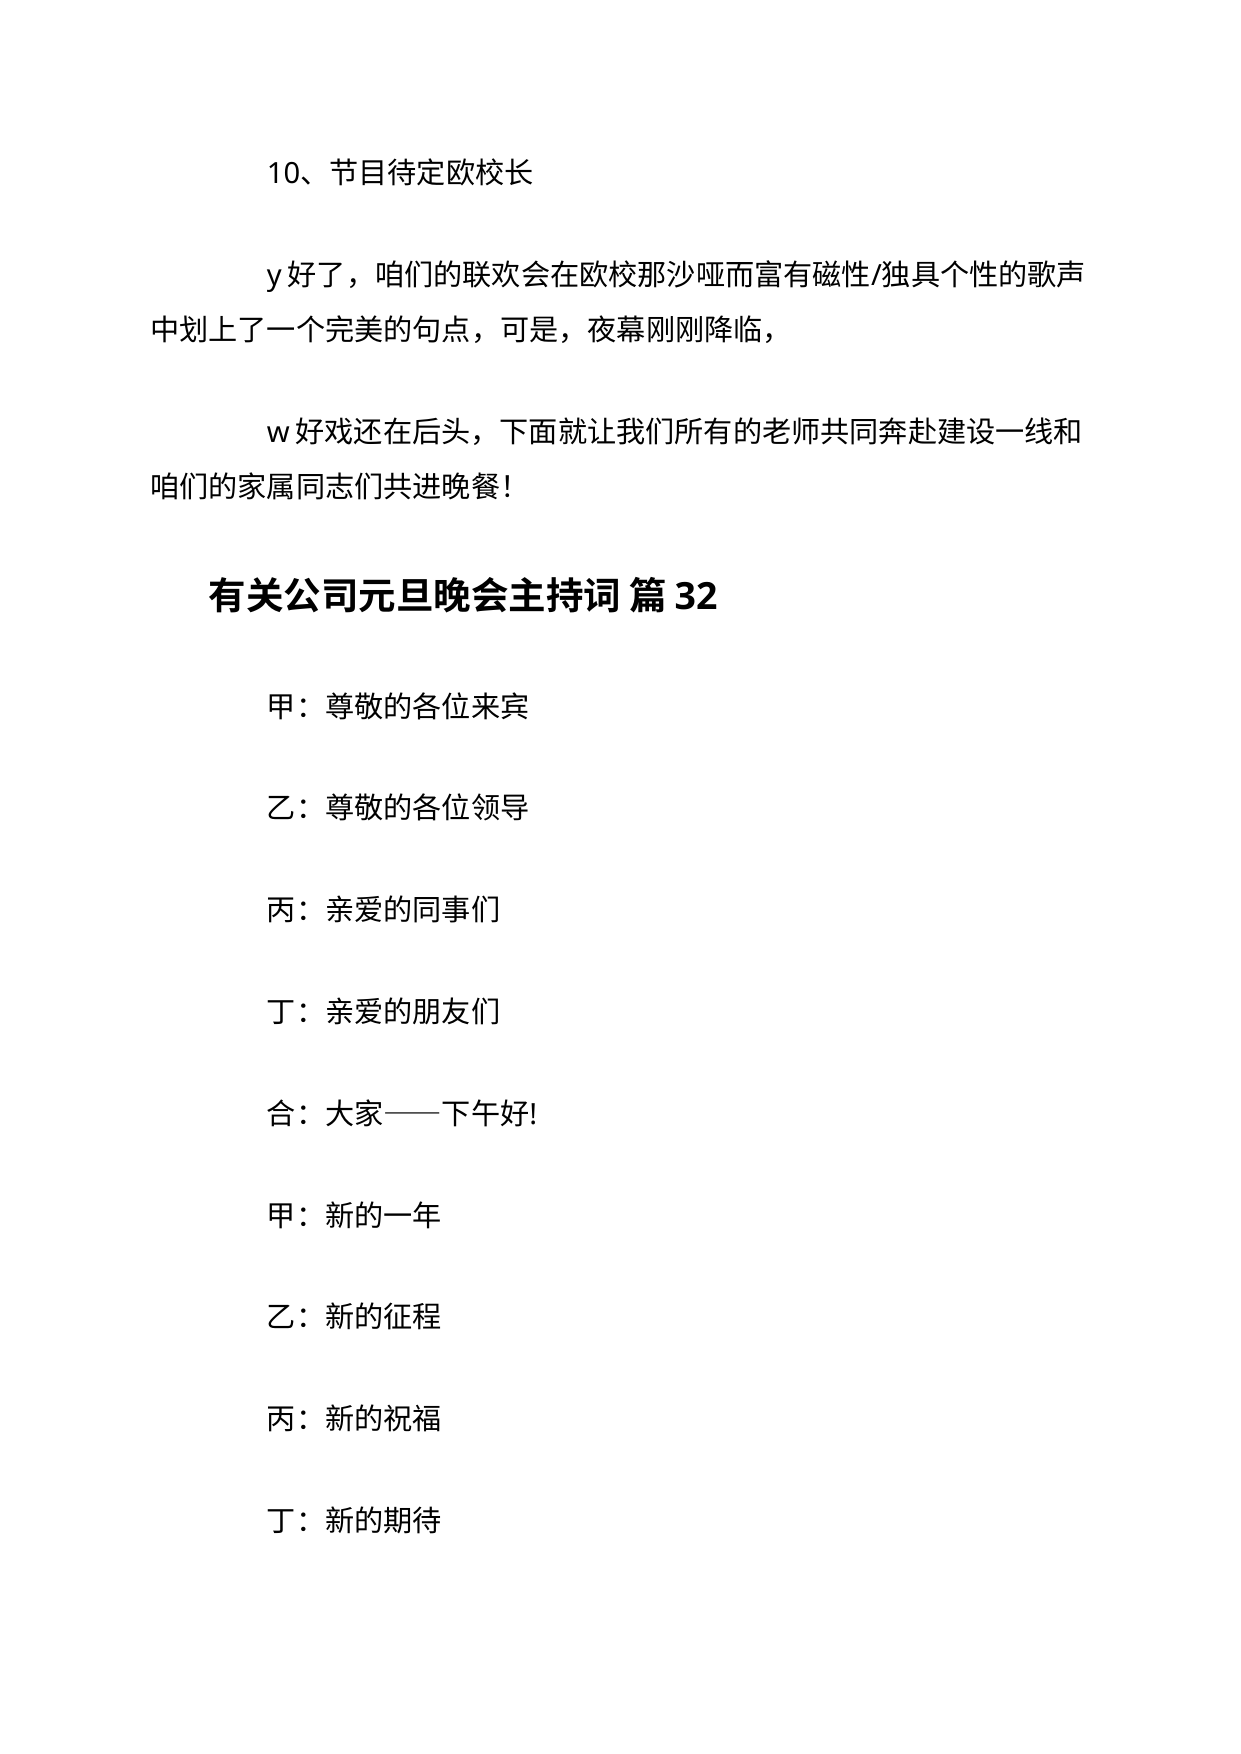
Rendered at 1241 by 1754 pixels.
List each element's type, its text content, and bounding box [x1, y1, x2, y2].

text 合：大家——下午好! [150, 1090, 1090, 1133]
text 甲：新的一年 [150, 1192, 1090, 1234]
text 丙：新的祝福 [150, 1396, 1090, 1438]
text 乙：尊敬的各位领导 [150, 785, 1090, 827]
text 10、节目待定欧校长 [150, 150, 1090, 192]
text 有关公司元旦晚会主持词 篇32 [150, 566, 1090, 620]
text y好了，咱们的联欢会在欧校那沙哑而富有磁性/独具个性的歌声中划上了一个完美的句点，可是，夜幕刚刚降临， [150, 252, 1090, 349]
text 丙：亲爱的同事们 [150, 887, 1090, 929]
text 甲：尊敬的各位来宾 [150, 683, 1090, 725]
text w好戏还在后头，下面就让我们所有的老师共同奔赴建设一线和咱们的家属同志们共进晚餐！ [150, 409, 1090, 506]
text 丁：新的期待 [150, 1497, 1090, 1540]
text 乙：新的征程 [150, 1294, 1090, 1336]
text 丁：亲爱的朋友们 [150, 988, 1090, 1031]
